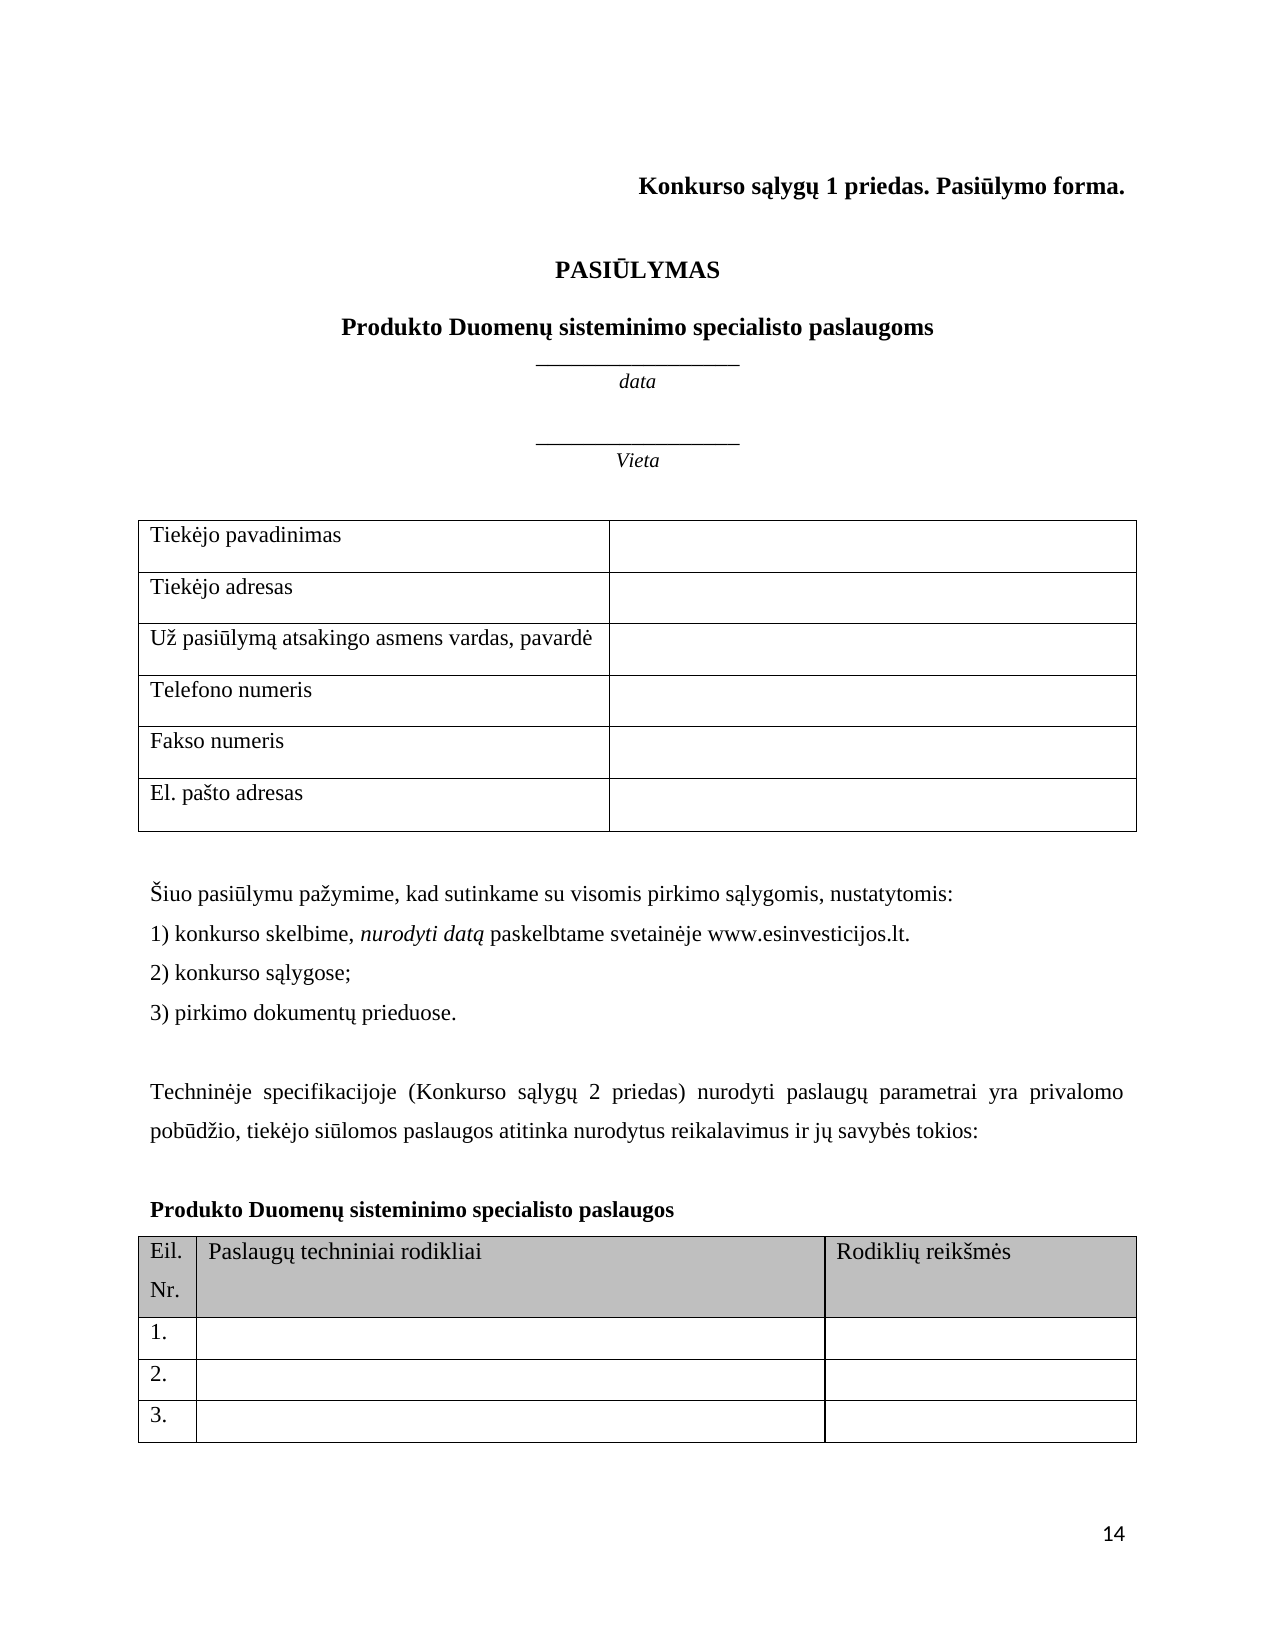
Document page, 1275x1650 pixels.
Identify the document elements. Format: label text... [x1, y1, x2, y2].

table_header Eil. Nr. [139, 1237, 196, 1317]
text Produkto Duomenų sisteminimo specialisto paslaugoms [150, 312, 1125, 341]
text 3) pirkimo dokumentų prieduose. [150, 999, 1125, 1025]
table_cell El. pašto adresas [139, 779, 609, 831]
text 2) konkurso sąlygose; [150, 959, 1125, 986]
table_cell [610, 727, 1136, 777]
table_cell [610, 624, 1136, 674]
table_cell [826, 1318, 1136, 1358]
text Šiuo pasiūlymu pažymime, kad sutinkame su visomis pirkimo sąlygomis, nustatytomis: [150, 880, 1125, 907]
text 1) konkurso skelbime, nurodyti datą paskelbtame svetainėje www.esinvesticijos.lt. [150, 920, 1125, 946]
table_header [610, 521, 1136, 572]
table_cell [610, 573, 1136, 623]
text _________________ [150, 420, 1125, 448]
table_cell [610, 779, 1136, 831]
subtitle Konkurso sąlygų 1 priedas. Pasiūlymo forma. [150, 171, 1125, 199]
table_cell Fakso numeris [139, 727, 609, 777]
table_cell 1. [139, 1318, 196, 1358]
table_cell [197, 1360, 824, 1400]
table_header Rodiklių reikšmės [826, 1237, 1136, 1317]
table_cell Už pasiūlymą atsakingo asmens vardas, pavardė [139, 624, 609, 674]
table_header Tiekėjo pavadinimas [139, 521, 609, 572]
text PASIŪLYMAS [150, 255, 1125, 284]
text Vieta [150, 448, 1125, 472]
text Techninėje specifikacijoje (Konkurso sąlygų 2 priedas) nurodyti paslaugų parametrai yra privalomo pobūdžio, tiekėjo siūlomos paslaugos atitinka nurodytus reikalavimus ir jų savybės tokios: [150, 1078, 1125, 1144]
table_cell Tiekėjo adresas [139, 573, 609, 623]
table_cell [197, 1318, 824, 1358]
text _________________ [150, 341, 1125, 369]
text data [150, 369, 1125, 393]
table_header Paslaugų techniniai rodikliai [197, 1237, 824, 1317]
table_cell 3. [139, 1401, 196, 1442]
table_cell 2. [139, 1360, 196, 1400]
table_cell Telefono numeris [139, 676, 609, 726]
table_cell [610, 676, 1136, 726]
table_cell [197, 1401, 824, 1442]
text Produkto Duomenų sisteminimo specialisto paslaugos [150, 1196, 1125, 1223]
table_cell [826, 1360, 1136, 1400]
table_cell [826, 1401, 1136, 1442]
